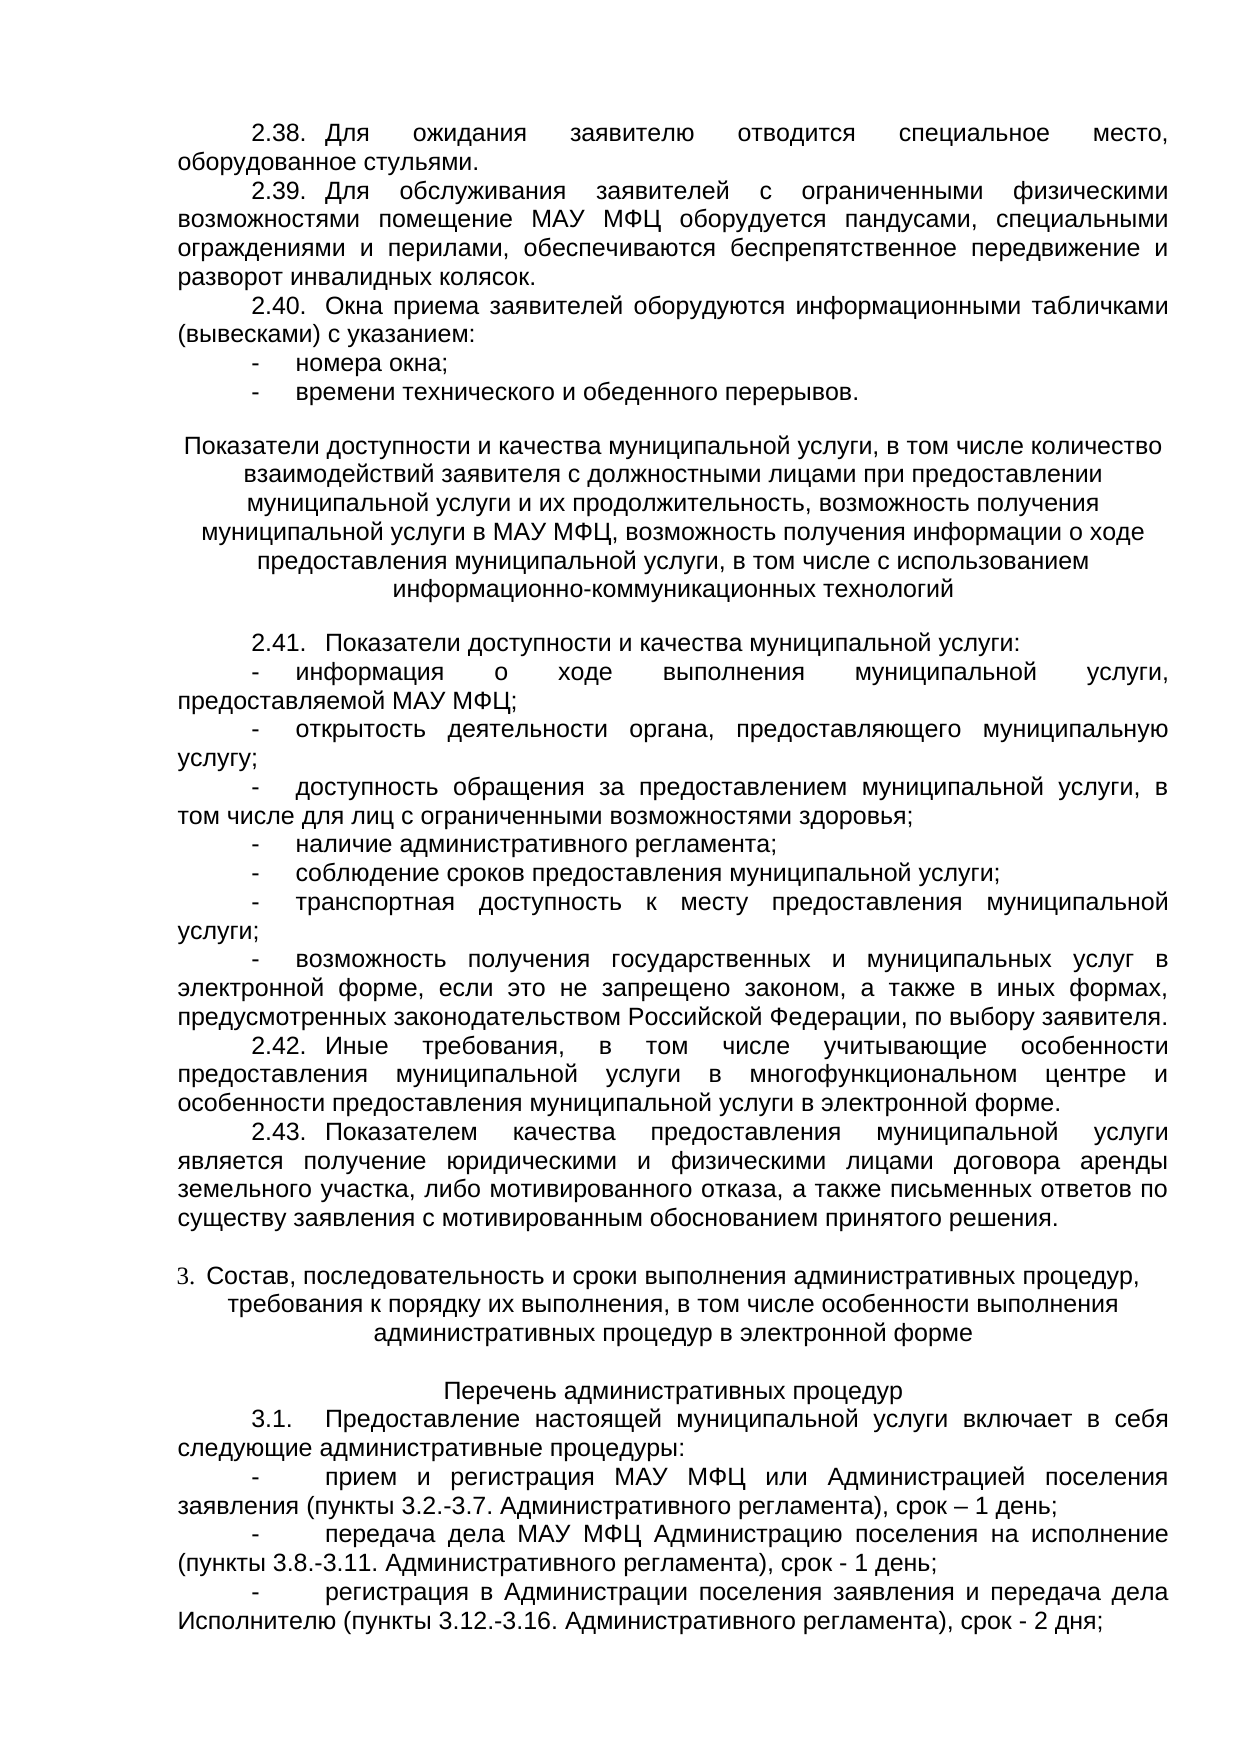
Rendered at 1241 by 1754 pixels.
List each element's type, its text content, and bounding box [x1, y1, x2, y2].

text - времени технического и обеденного перерывов. [177, 377, 1169, 406]
text 3.1. Предоставление настоящей муниципальной услуги включает в себя следующие административные процедуры: [177, 1404, 1169, 1462]
text - транспортная доступность к месту предоставления муниципальной услуги; [177, 887, 1169, 944]
list Состав, последовательность и сроки выполнения административных процедур, требования к порядку их выполнения, в том числе особенности выполнения административных процедур в электронной форме [148, 1261, 1169, 1347]
text - открытость деятельности органа, предоставляющего муниципальную услугу; [177, 714, 1169, 772]
text - возможность получения государственных и муниципальных услуг в электронной форме, если это не запрещено законом, а также в иных формах, предусмотренных законодательством Российской Федерации, по выбору заявителя. [177, 944, 1169, 1031]
text - соблюдение сроков предоставления муниципальной услуги; [177, 858, 1169, 887]
text Перечень административных процедур [177, 1376, 1169, 1404]
text - регистрация в Администрации поселения заявления и передача дела Исполнителю (пункты 3.12.-3.16. Административного регламента), срок - 2 дня; [177, 1577, 1169, 1634]
text - номера окна; [177, 348, 1169, 377]
text 2.39. Для обслуживания заявителей с ограниченными физическими возможностями помещение МАУ МФЦ оборудуется пандусами, специальными ограждениями и перилами, обеспечиваются беспрепятственное передвижение и разворот инвалидных колясок. [177, 176, 1169, 291]
text - передача дела МАУ МФЦ Администрацию поселения на исполнение (пункты 3.8.-3.11. Административного регламента), срок - 1 день; [177, 1519, 1169, 1577]
text Показатели доступности и качества муниципальной услуги, в том числе количество взаимодействий заявителя с должностными лицами при предоставлении муниципальной услуги и их продолжительность, возможность получения муниципальной услуги в МАУ МФЦ, возможность получения информации о ходе предоставления муниципальной услуги, в том числе с использованием информационно-коммуникационных технологий [177, 431, 1169, 603]
text 2.38. Для ожидания заявителю отводится специальное место, оборудованное стульями. [177, 118, 1169, 176]
text - информация о ходе выполнения муниципальной услуги, предоставляемой МАУ МФЦ; [177, 657, 1169, 714]
text - прием и регистрация МАУ МФЦ или Администрацией поселения заявления (пункты 3.2.-3.7. Административного регламента), срок – 1 день; [177, 1462, 1169, 1519]
text 2.41. Показатели доступности и качества муниципальной услуги: [177, 628, 1169, 657]
text 2.43. Показателем качества предоставления муниципальной услуги является получение юридическими и физическими лицами договора аренды земельного участка, либо мотивированного отказа, а также письменных ответов по существу заявления с мотивированным обоснованием принятого решения. [177, 1117, 1169, 1232]
text - наличие административного регламента; [177, 829, 1169, 858]
text - доступность обращения за предоставлением муниципальной услуги, в том числе для лиц с ограниченными возможностями здоровья; [177, 772, 1169, 829]
text 2.40. Окна приема заявителей оборудуются информационными табличками (вывесками) с указанием: [177, 291, 1169, 348]
text 2.42. Иные требования, в том числе учитывающие особенности предоставления муниципальной услуги в многофункциональном центре и особенности предоставления муниципальной услуги в электронной форме. [177, 1031, 1169, 1117]
